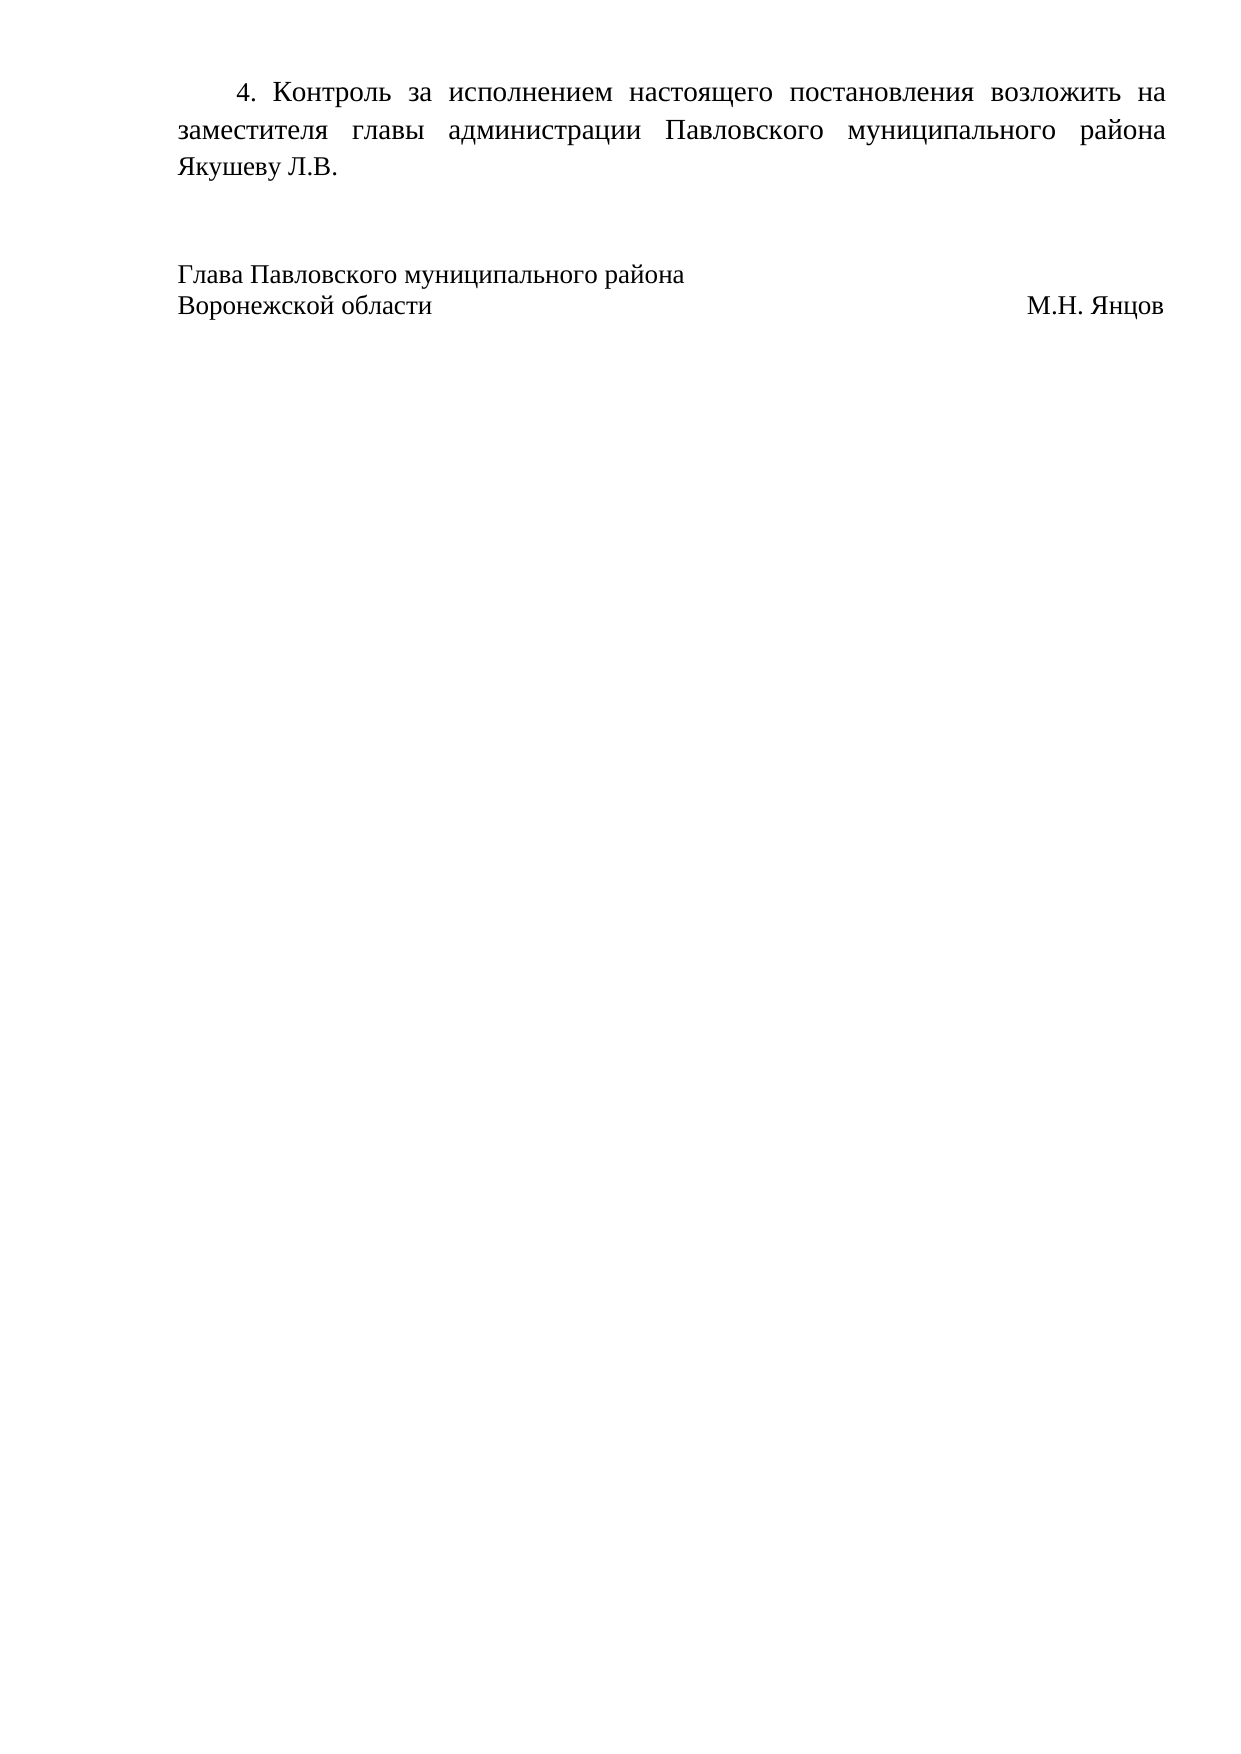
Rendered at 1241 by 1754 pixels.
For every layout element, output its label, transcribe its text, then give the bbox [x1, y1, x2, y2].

text Воронежской области М.Н. Янцов [177, 289, 1167, 320]
text 4. Контроль за исполнением настоящего постановления возложить на заместителя главы администрации Павловского муниципального района Якушеву Л.В. [177, 74, 1167, 182]
text Глава Павловского муниципального района [177, 258, 1167, 289]
